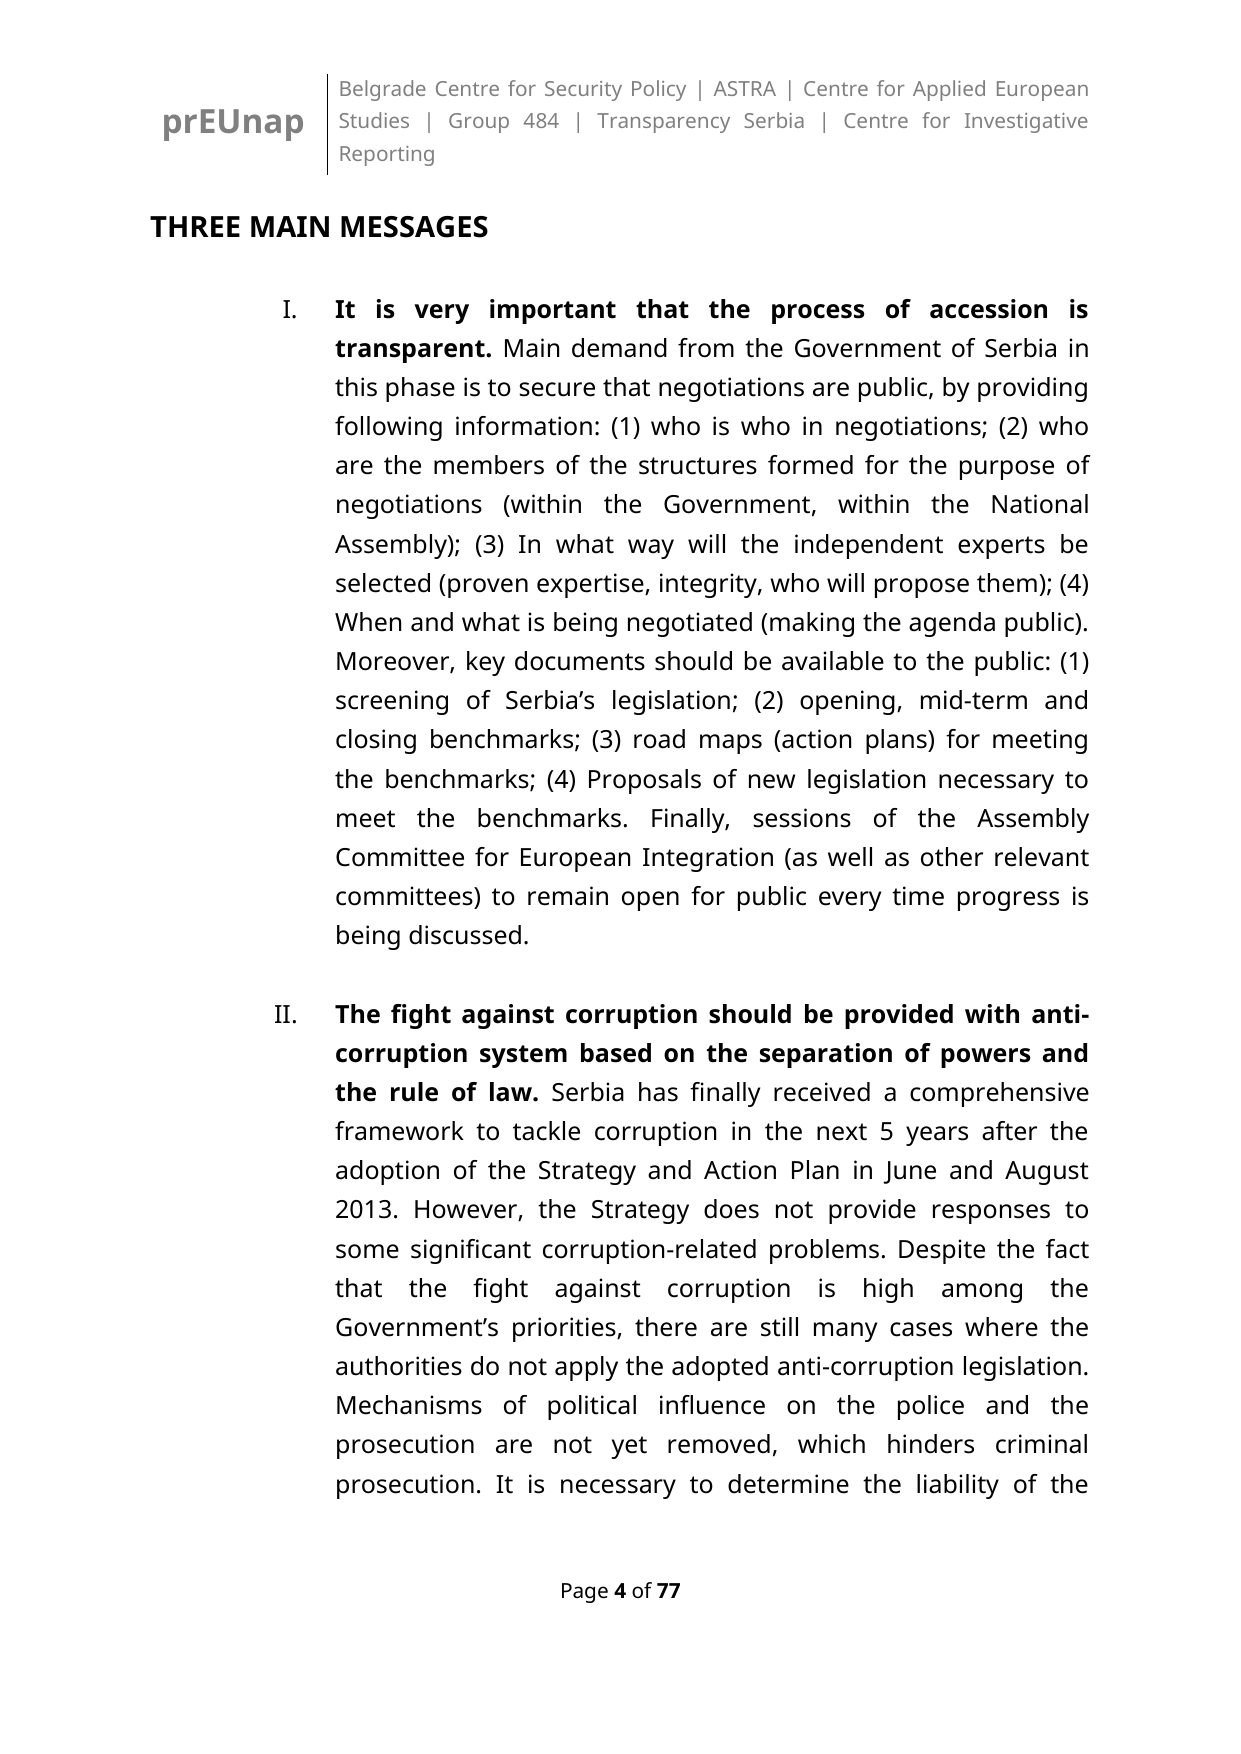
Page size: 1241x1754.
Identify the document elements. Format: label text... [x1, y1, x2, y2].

subtitle Three main messages [150, 206, 1090, 246]
list It is very important that the process of accession is transparent. Main demand from the Government of Serbia in this phase is to secure that negotiations are public, by providing following information: (1) who is who in negotiations; (2) who are the members of the structures formed for the purpose of negotiations (within the Government, within the National Assembly); (3) In what way will the independent experts be selected (proven expertise, integrity, who will propose them); (4) When and what is being negotiated (making the agenda public). Moreover, key documents should be available to the public: (1) screening of Serbia’s legislation; (2) opening, mid-term and closing benchmarks; (3) road maps (action plans) for meeting the benchmarks; (4) Proposals of new legislation necessary to meet the benchmarks. Finally, sessions of the Assembly Committee for European Integration (as well as other relevant committees) to remain open for public every time progress is being discussed. [297, 291, 1090, 952]
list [297, 996, 1090, 1500]
